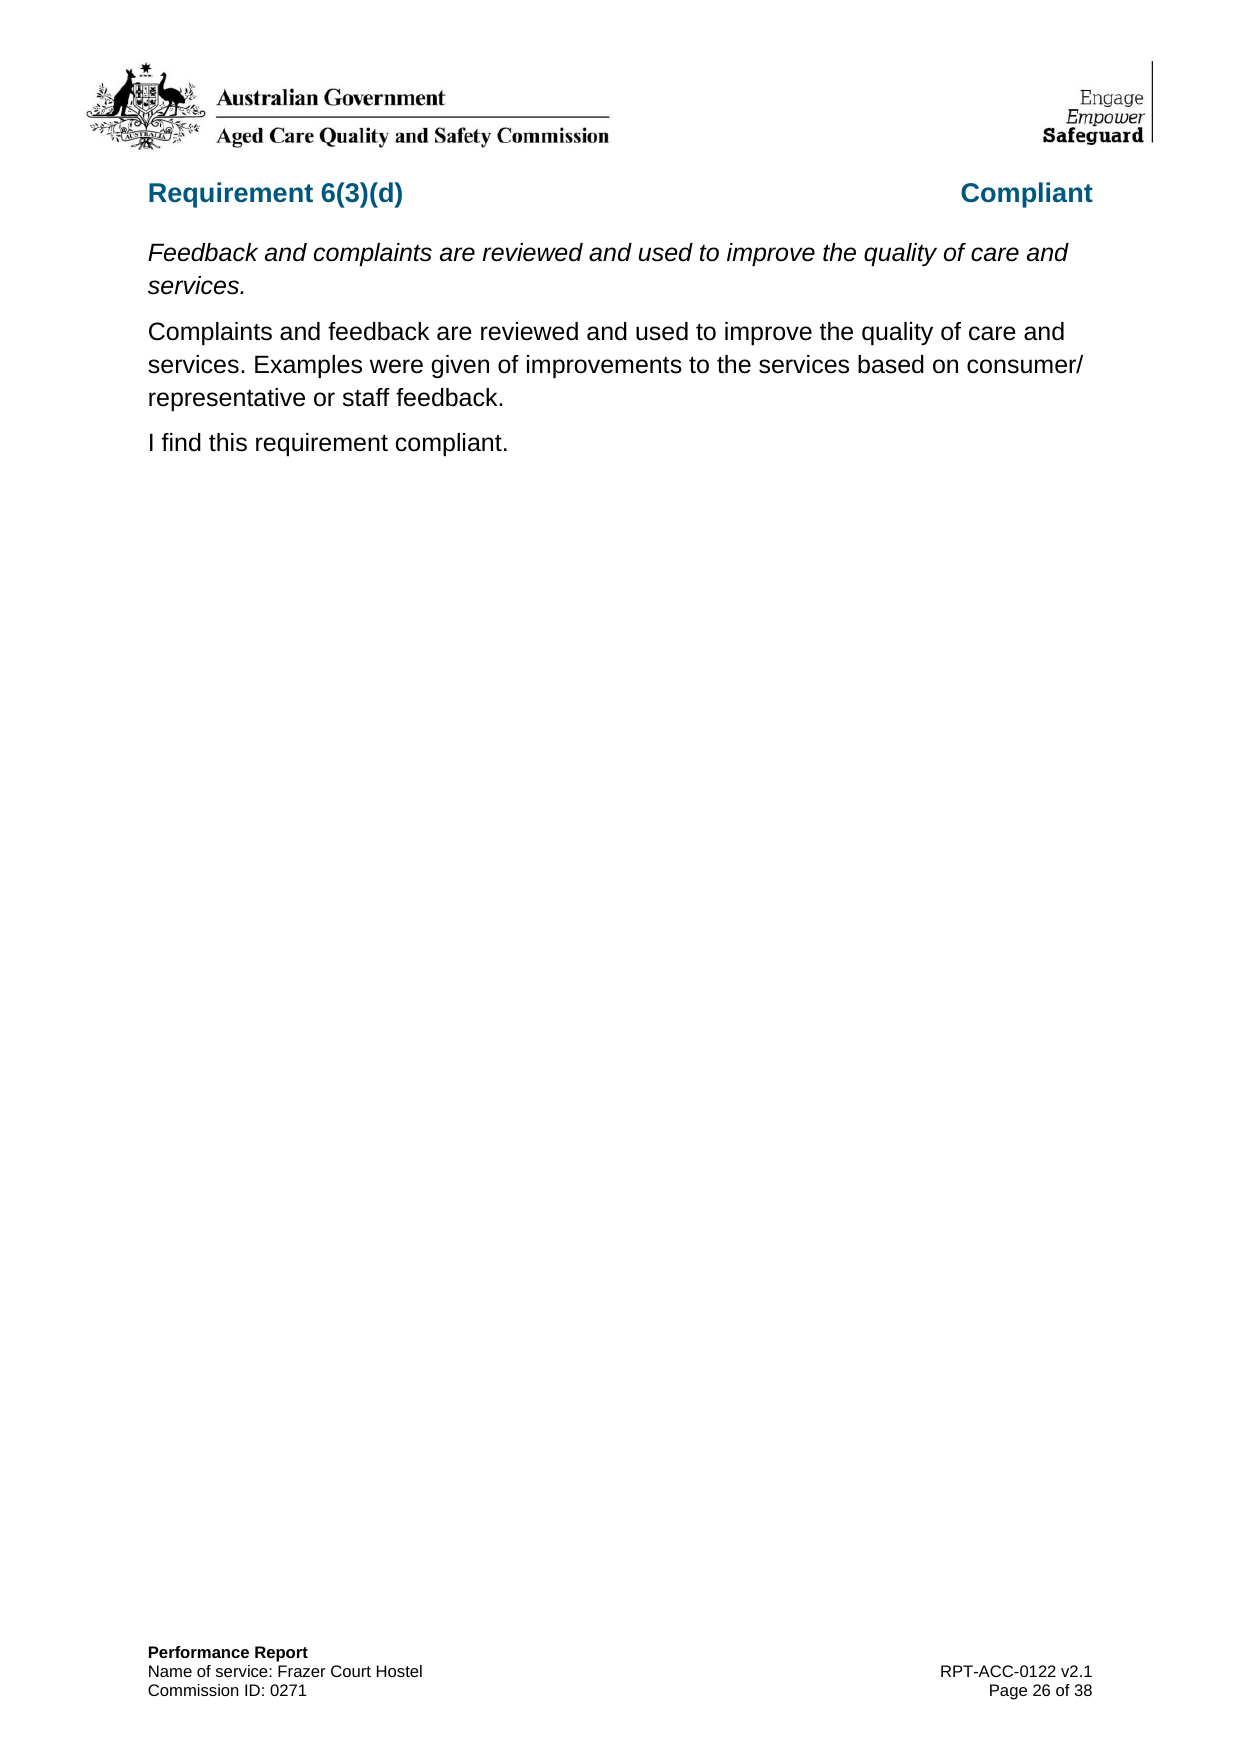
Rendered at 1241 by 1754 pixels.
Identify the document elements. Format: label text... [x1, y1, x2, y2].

text Feedback and complaints are reviewed and used to improve the quality of care and services. [148, 238, 1092, 300]
text I find this requirement compliant. [148, 428, 1092, 457]
picture [0, 1, 1241, 171]
text Complaints and feedback are reviewed and used to improve the quality of care and services. Examples were given of improvements to the services based on consumer/ representative or staff feedback. [148, 317, 1092, 411]
subtitle Requirement 6(3)(d) Compliant [148, 177, 1092, 208]
